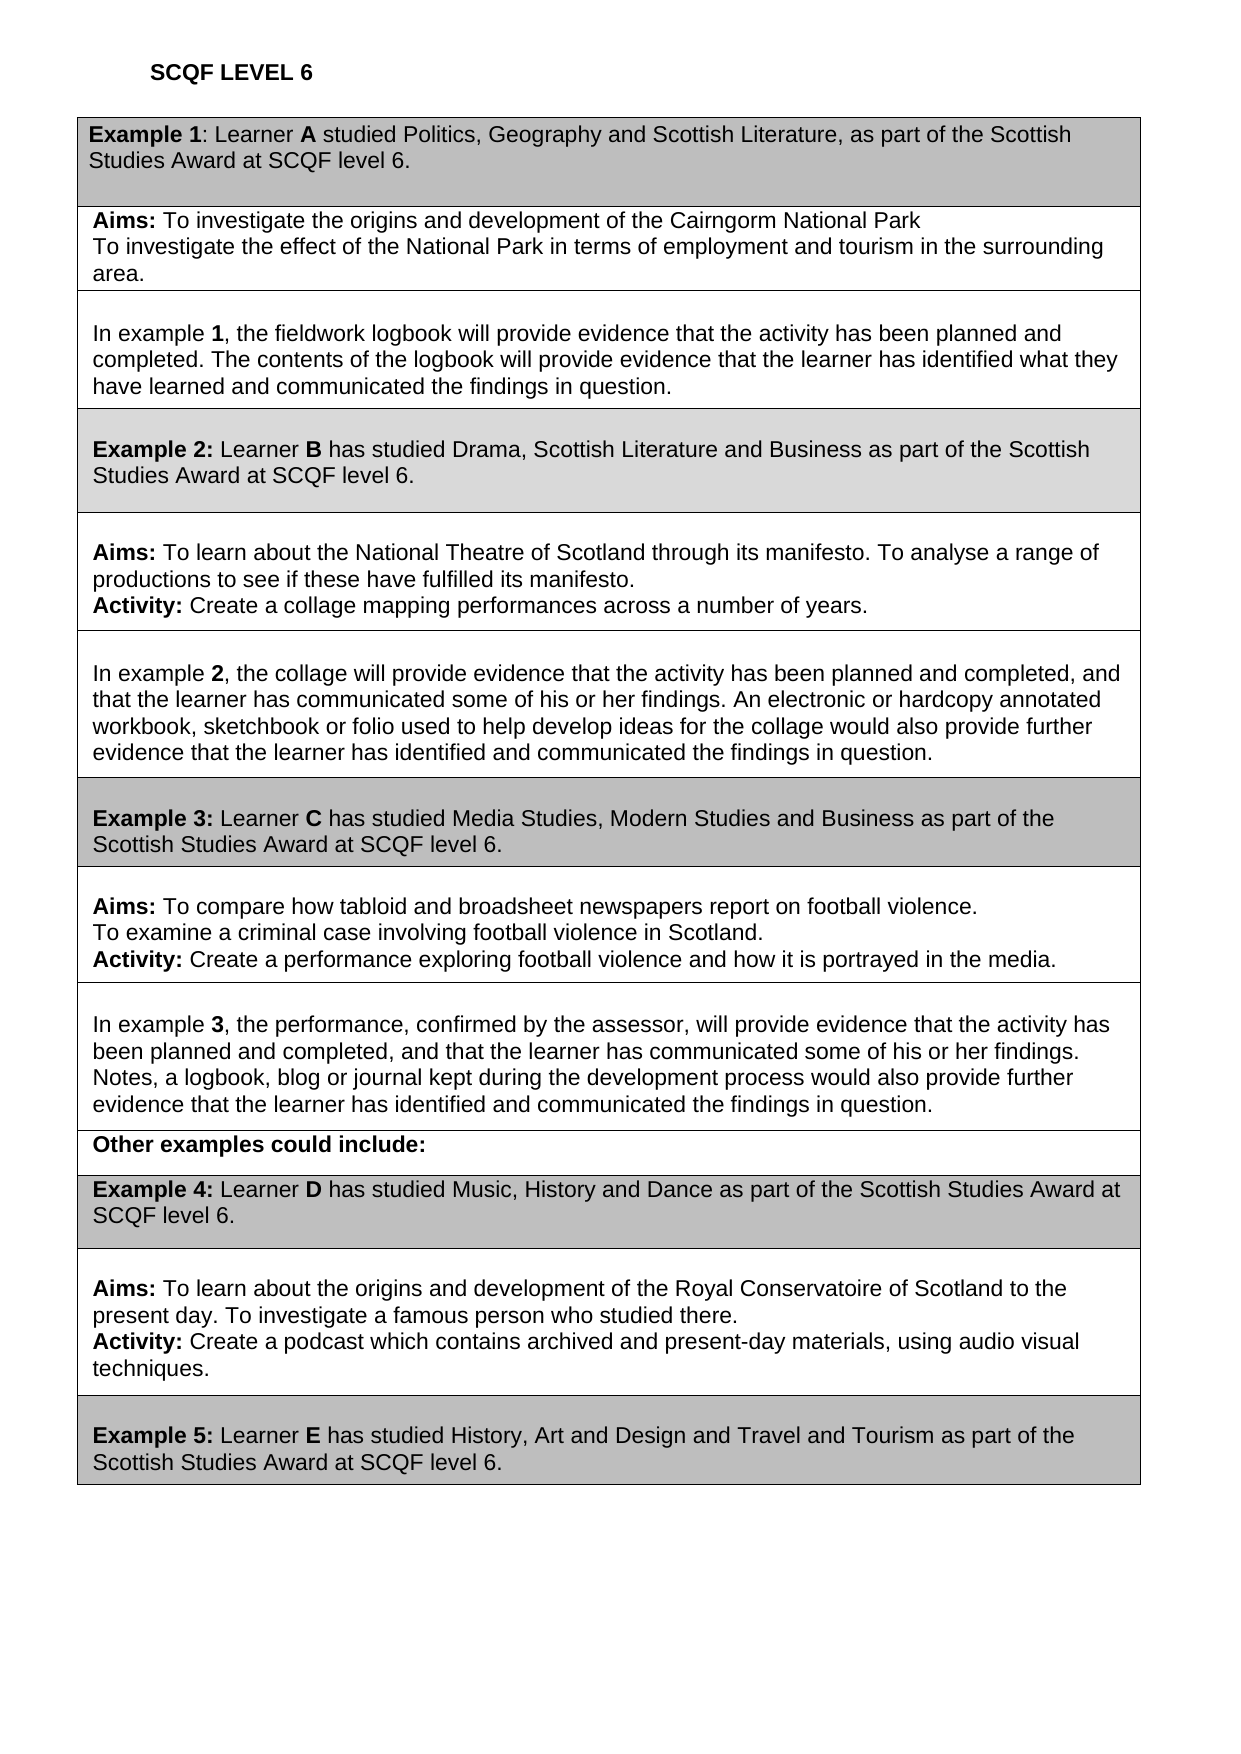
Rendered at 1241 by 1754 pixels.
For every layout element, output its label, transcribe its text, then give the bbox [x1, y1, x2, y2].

table_header Example 1: Learner A studied Politics, Geography and Scottish Literature, as part of the Scottish Studies Award at SCQF level 6. [78, 118, 1140, 206]
text SCQF LEVEL 6 [150, 59, 1092, 85]
table_cell In example 1, the fieldwork logbook will provide evidence that the activity has been planned and completed. The contents of the logbook will provide evidence that the learner has identified what they have learned and communicated the findings in question. [78, 291, 1140, 408]
table_cell In example 3, the performance, confirmed by the assessor, will provide evidence that the activity has been planned and completed, and that the learner has communicated some of his or her findings. Notes, a logbook, blog or journal kept during the development process would also provide further evidence that the learner has identified and communicated the findings in question. [78, 983, 1140, 1130]
table_cell Example 5: Learner E has studied History, Art and Design and Travel and Tourism as part of the Scottish Studies Award at SCQF level 6. [78, 1396, 1140, 1484]
table_cell Example 2: Learner B has studied Drama, Scottish Literature and Business as part of the Scottish Studies Award at SCQF level 6. [78, 409, 1140, 512]
table_cell Aims: To compare how tabloid and broadsheet newspapers report on football violence. To examine a criminal case involving football violence in Scotland. Activity: Create a performance exploring football violence and how it is portrayed in the media. [78, 867, 1140, 982]
table_cell Other examples could include: [78, 1131, 1140, 1175]
table_cell Aims: To investigate the origins and development of the Cairngorm National Park To investigate the effect of the National Park in terms of employment and tourism in the surrounding area. [78, 207, 1140, 290]
table_cell Aims: To learn about the origins and development of the Royal Conservatoire of Scotland to the present day. To investigate a famous person who studied there. Activity: Create a podcast which contains archived and present-day materials, using audio visual techniques. [78, 1249, 1140, 1395]
table_cell In example 2, the collage will provide evidence that the activity has been planned and completed, and that the learner has communicated some of his or her findings. An electronic or hardcopy annotated workbook, sketchbook or folio used to help develop ideas for the collage would also provide further evidence that the learner has identified and communicated the findings in question. [78, 631, 1140, 777]
table_cell Aims: To learn about the National Theatre of Scotland through its manifesto. To analyse a range of productions to see if these have fulfilled its manifesto. Activity: Create a collage mapping performances across a number of years. [78, 513, 1140, 630]
table_cell Example 3: Learner C has studied Media Studies, Modern Studies and Business as part of the Scottish Studies Award at SCQF level 6. [78, 778, 1140, 866]
table_cell Example 4: Learner D has studied Music, History and Dance as part of the Scottish Studies Award at SCQF level 6. [78, 1176, 1140, 1248]
